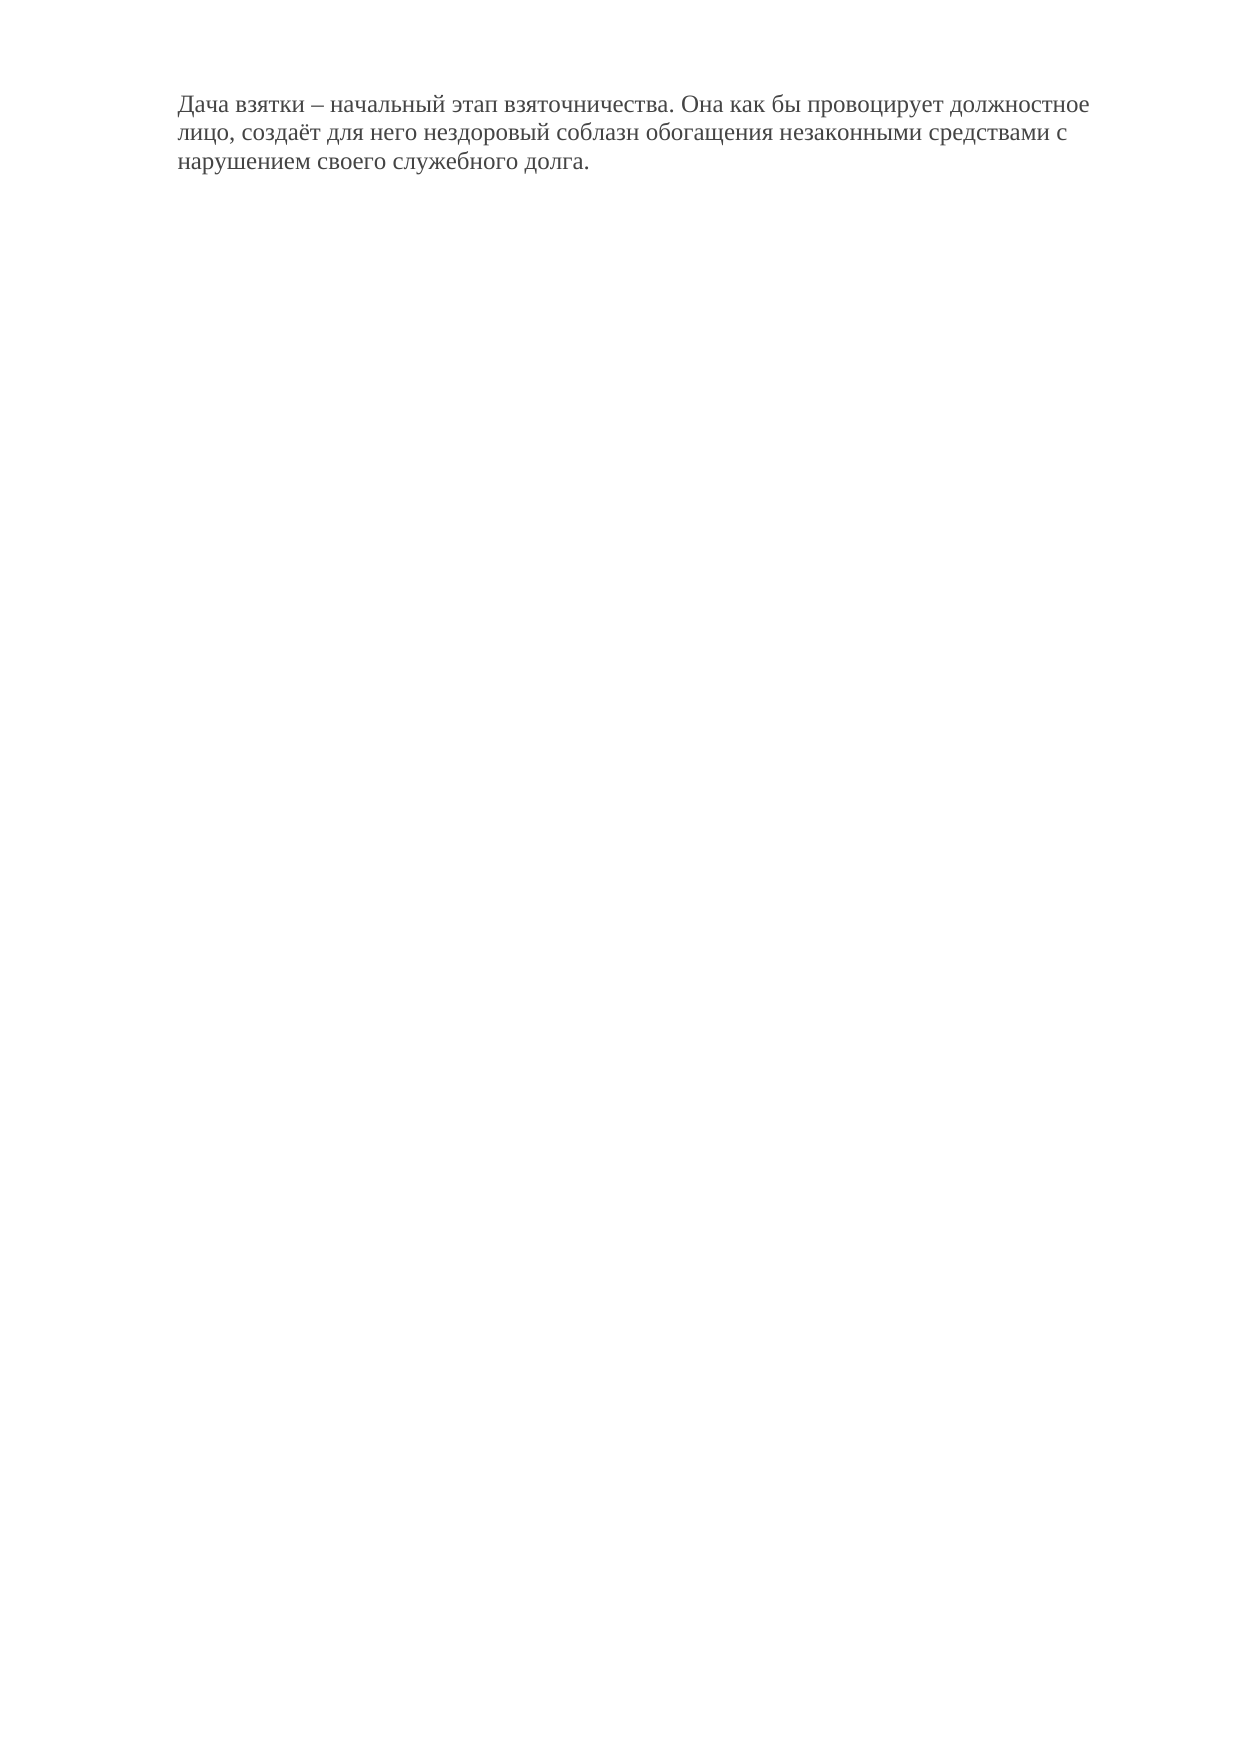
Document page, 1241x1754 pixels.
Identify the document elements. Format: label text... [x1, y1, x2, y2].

text Дача взятки – начальный этап взяточничества. Она как бы провоцирует должностное лицо, создаёт для него нездоровый соблазн обогащения незаконными средствами с нарушением своего служебного долга. [177, 89, 1152, 175]
